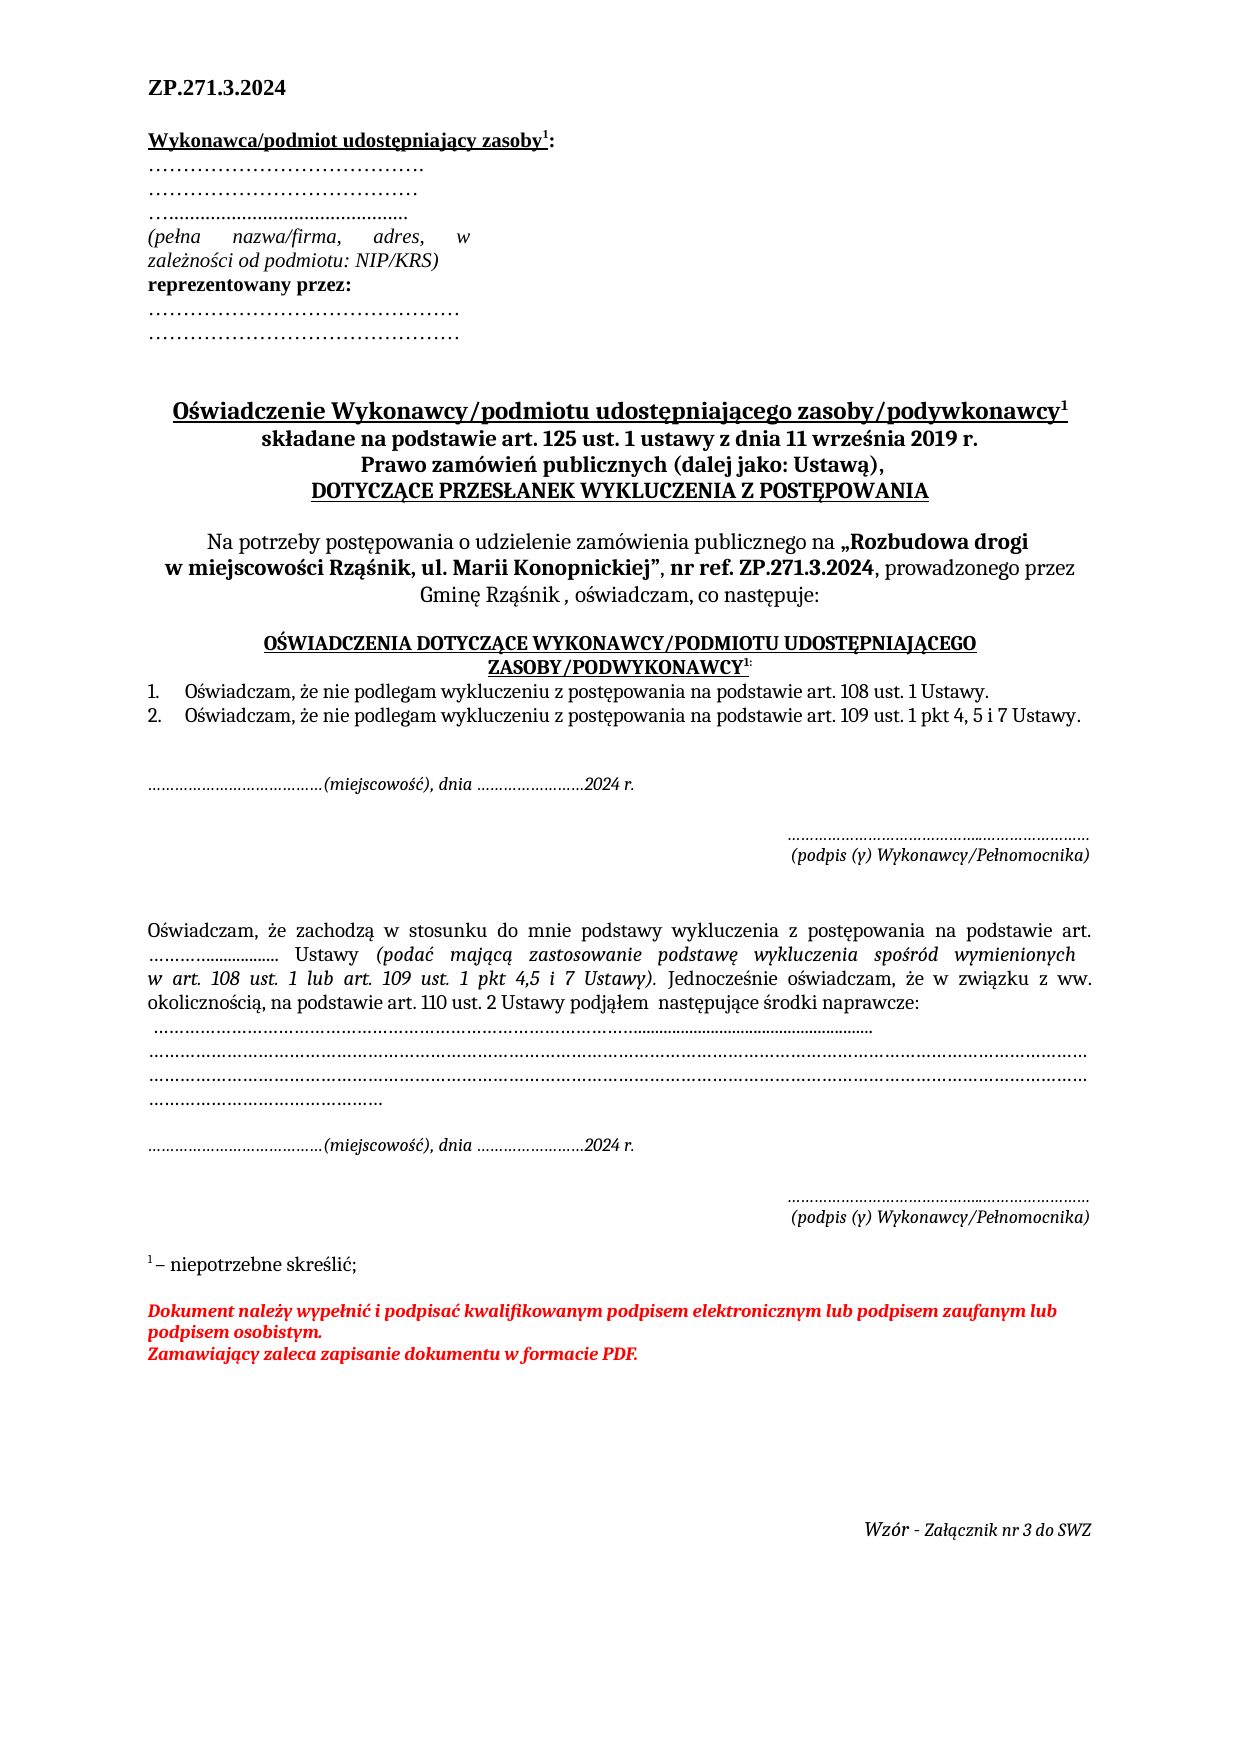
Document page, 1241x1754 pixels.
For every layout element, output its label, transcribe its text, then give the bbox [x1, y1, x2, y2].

text OŚWIADCZENIA DOTYCZĄCE WYKONAWCY/PODMIOTU UDOSTĘPNIAJĄCEGO ZASOBY/PODWYKONAWCY1: [148, 632, 1093, 679]
text ……………………………………………………………………………… [148, 296, 472, 344]
text Na potrzeby postępowania o udzielenie zamówienia publicznego na „Rozbudowa drogi w miejscowości Rząśnik, ul. Marii Konopnickiej”, nr ref. ZP.271.3.2024, prowadzonego przez Gminę Rząśnik , oświadczam, co następuje: [148, 529, 1093, 608]
text …………………………………(miejscowość), dnia ……………………2024 r. [148, 773, 1093, 794]
text ……………………………………..…………………… [148, 823, 1093, 845]
text Wzór - Załącznik nr 3 do SWZ [148, 1518, 1093, 1542]
list Oświadczam, że nie podlegam wykluczeniu z postępowania na podstawie art. 109 ust. 1 pkt 4, 5 i 7 Ustawy. [148, 703, 1093, 727]
text Wykonawca/podmiot udostępniający zasoby1: [148, 127, 1093, 152]
text 1 – niepotrzebne skreślić; [148, 1252, 1093, 1276]
text (podpis (y) Wykonawcy/Pełnomocnika) [148, 845, 1093, 866]
text Oświadczam, że zachodzą w stosunku do mnie podstawy wykluczenia z postępowania na podstawie art. …………................ Ustawy (podać mającą zastosowanie podstawę wykluczenia spośród wymienionych w art. 108 ust. 1 lub art. 109 ust. 1 pkt 4,5 i 7 Ustawy). Jednocześnie oświadczam, że w związku z ww. okolicznością, na podstawie art. 110 ust. 2 Ustawy podjąłem następujące środki naprawcze: [148, 919, 1093, 1015]
text składane na podstawie art. 125 ust. 1 ustawy z dnia 11 września 2019 r. [148, 426, 1093, 452]
text ……………………………………..…………………… [148, 1185, 1093, 1207]
text reprezentowany przez: [148, 272, 1093, 296]
text DOTYCZĄCE PRZESŁANEK WYKLUCZENIA Z POSTĘPOWANIA [148, 478, 1093, 505]
text Prawo zamówień publicznych (dalej jako: Ustawą), [148, 452, 1093, 478]
text Zamawiający zaleca zapisanie dokumentu w formacie PDF. [148, 1343, 1093, 1365]
text (podpis (y) Wykonawcy/Pełnomocnika) [148, 1207, 1093, 1228]
text …………………………………………………………………………………....................................................... [148, 1015, 1093, 1039]
text Dokument należy wypełnić i podpisać kwalifikowanym podpisem elektronicznym lub podpisem zaufanym lub podpisem osobistym. [148, 1300, 1093, 1343]
text (pełna nazwa/firma, adres, w zależności od podmiotu: NIP/KRS) [148, 224, 472, 272]
text ……………………………………………………………………………………………………………………………………………………………………………………………………………………………………………………………………………………………………………………………………………………………………… [148, 1039, 1093, 1111]
text ………………………………….…………………………………….............................................. [148, 152, 561, 224]
list Oświadczam, że nie podlegam wykluczeniu z postępowania na podstawie art. 108 ust. 1 Ustawy. [148, 679, 1093, 703]
text …………………………………(miejscowość), dnia ……………………2024 r. [148, 1135, 1093, 1156]
text Oświadczenie Wykonawcy/podmiotu udostępniającego zasoby/podywkonawcy1 [148, 397, 1093, 426]
